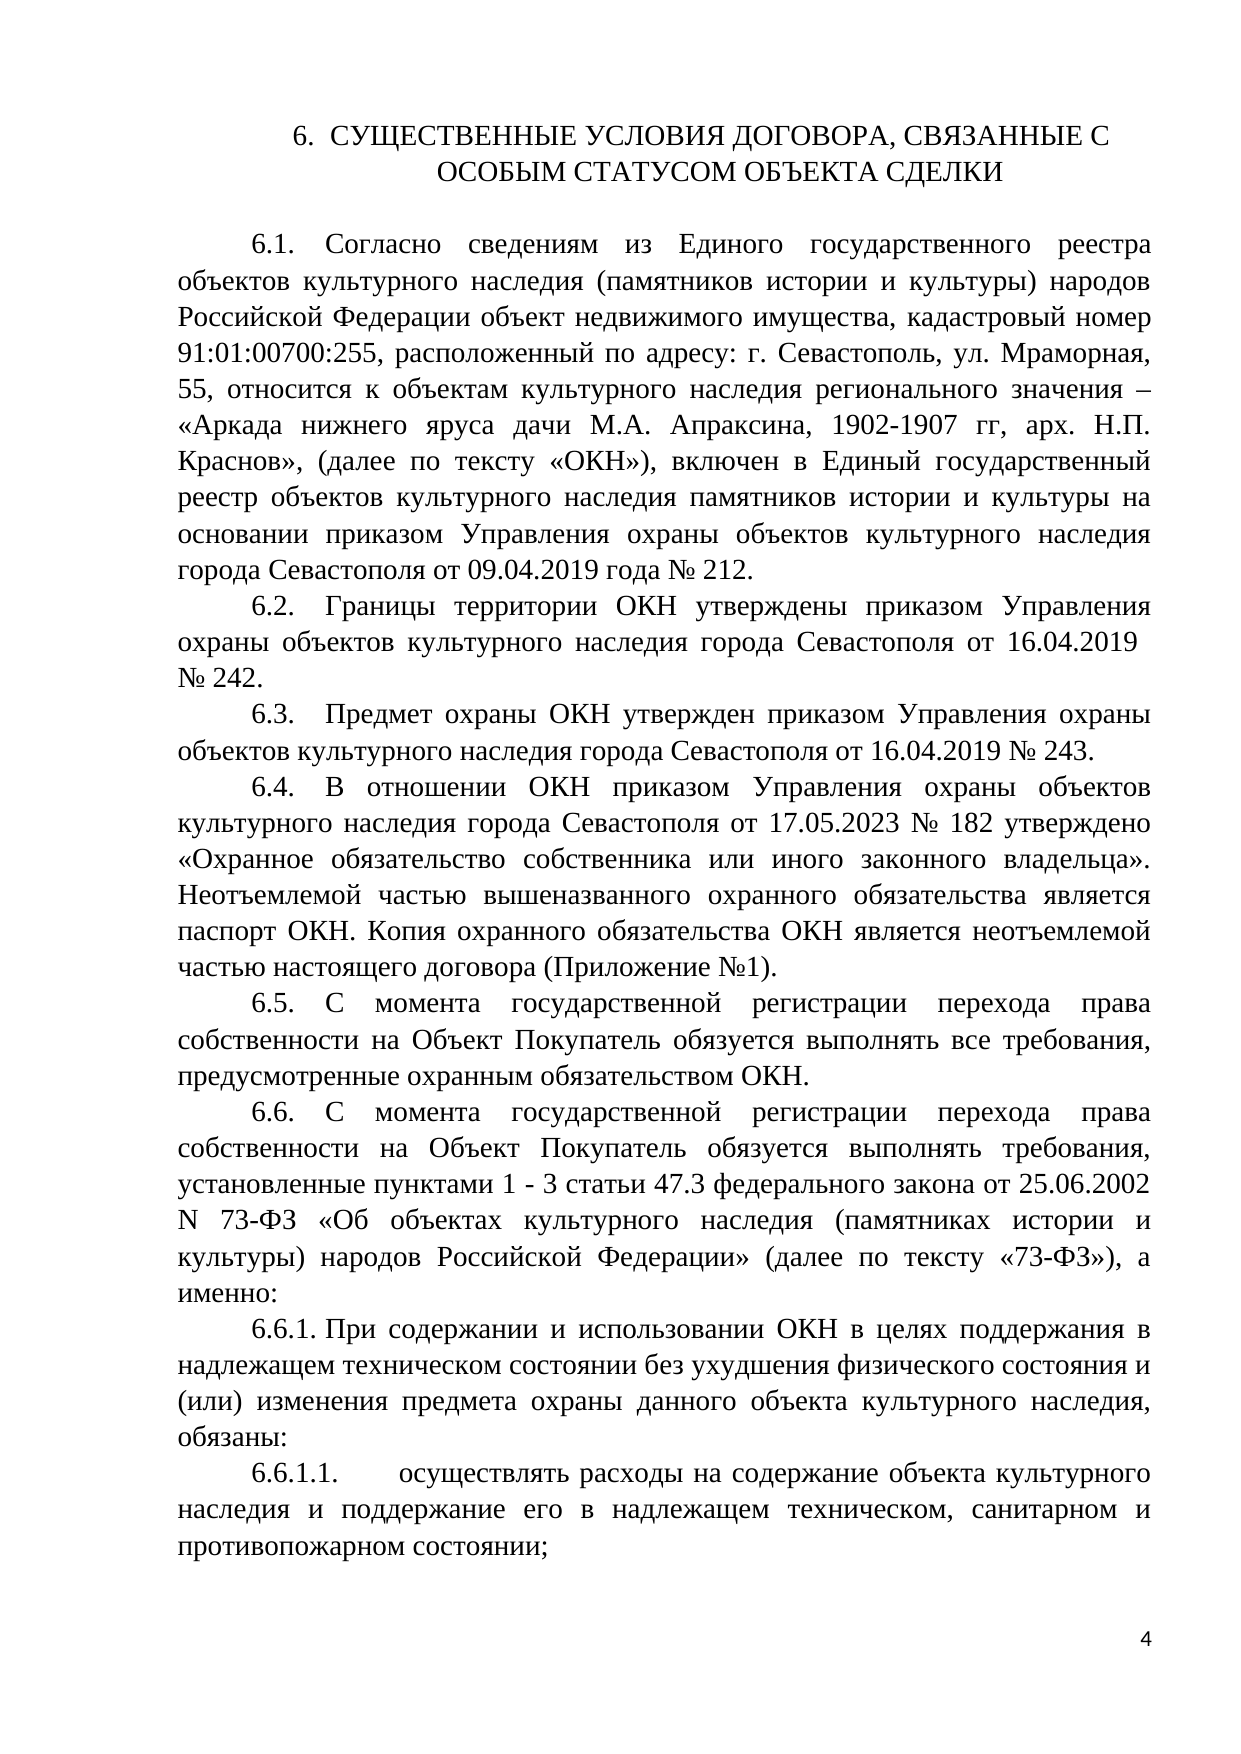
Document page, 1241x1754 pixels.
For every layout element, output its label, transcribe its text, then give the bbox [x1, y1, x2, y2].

list Предмет охраны ОКН утвержден приказом Управления охраны объектов культурного наследия города Севастополя от 16.04.2019 № 243. [177, 696, 1152, 766]
list При содержании и использовании ОКН в целях поддержания в надлежащем техническом состоянии без ухудшения физического состояния и (или) изменения предмета охраны данного объекта культурного наследия, обязаны: [177, 1311, 1152, 1453]
list СУЩЕСТВЕННЫЕ УСЛОВИЯ ДОГОВОРА, СВЯЗАННЫЕ С ОСОБЫМ СТАТУСОМ ОБЪЕКТА СДЕЛКИ [251, 118, 1152, 188]
list С момента государственной регистрации перехода права собственности на Объект Покупатель обязуется выполнять все требования, предусмотренные охранным обязательством ОКН. [177, 986, 1152, 1091]
list Границы территории ОКН утверждены приказом Управления охраны объектов культурного наследия города Севастополя от 16.04.2019 № 242. [177, 588, 1152, 694]
list Согласно сведениям из Единого государственного реестра объектов культурного наследия (памятников истории и культуры) народов Российской Федерации объект недвижимого имущества, кадастровый номер 91:01:00700:255, расположенный по адресу: г. Севастополь, ул. Мраморная, 55, относится к объектам культурного наследия регионального значения – «Аркада нижнего яруса дачи М.А. Апраксина, 1902-1907 гг, арх. Н.П. Краснов», (далее по тексту «ОКН»), включен в Единый государственный реестр объектов культурного наследия памятников истории и культуры на основании приказом Управления охраны объектов культурного наследия города Севастополя от 09.04.2019 года № 212. [177, 227, 1152, 585]
list осуществлять расходы на содержание объекта культурного наследия и поддержание его в надлежащем техническом, санитарном и противопожарном состоянии; [177, 1456, 1152, 1561]
list В отношении ОКН приказом Управления охраны объектов культурного наследия города Севастополя от 17.05.2023 № 182 утверждено «Охранное обязательство собственника или иного законного владельца». Неотъемлемой частью вышеназванного охранного обязательства является паспорт ОКН. Копия охранного обязательства ОКН является неотъемлемой частью настоящего договора (Приложение №1). [177, 769, 1152, 983]
list С момента государственной регистрации перехода права собственности на Объект Покупатель обязуется выполнять требования, установленные пунктами 1 - 3 статьи 47.3 федерального закона от 25.06.2002 N 73-ФЗ «Об объектах культурного наследия (памятниках истории и культуры) народов Российской Федерации» (далее по тексту «73-ФЗ»), а именно: [177, 1094, 1152, 1308]
